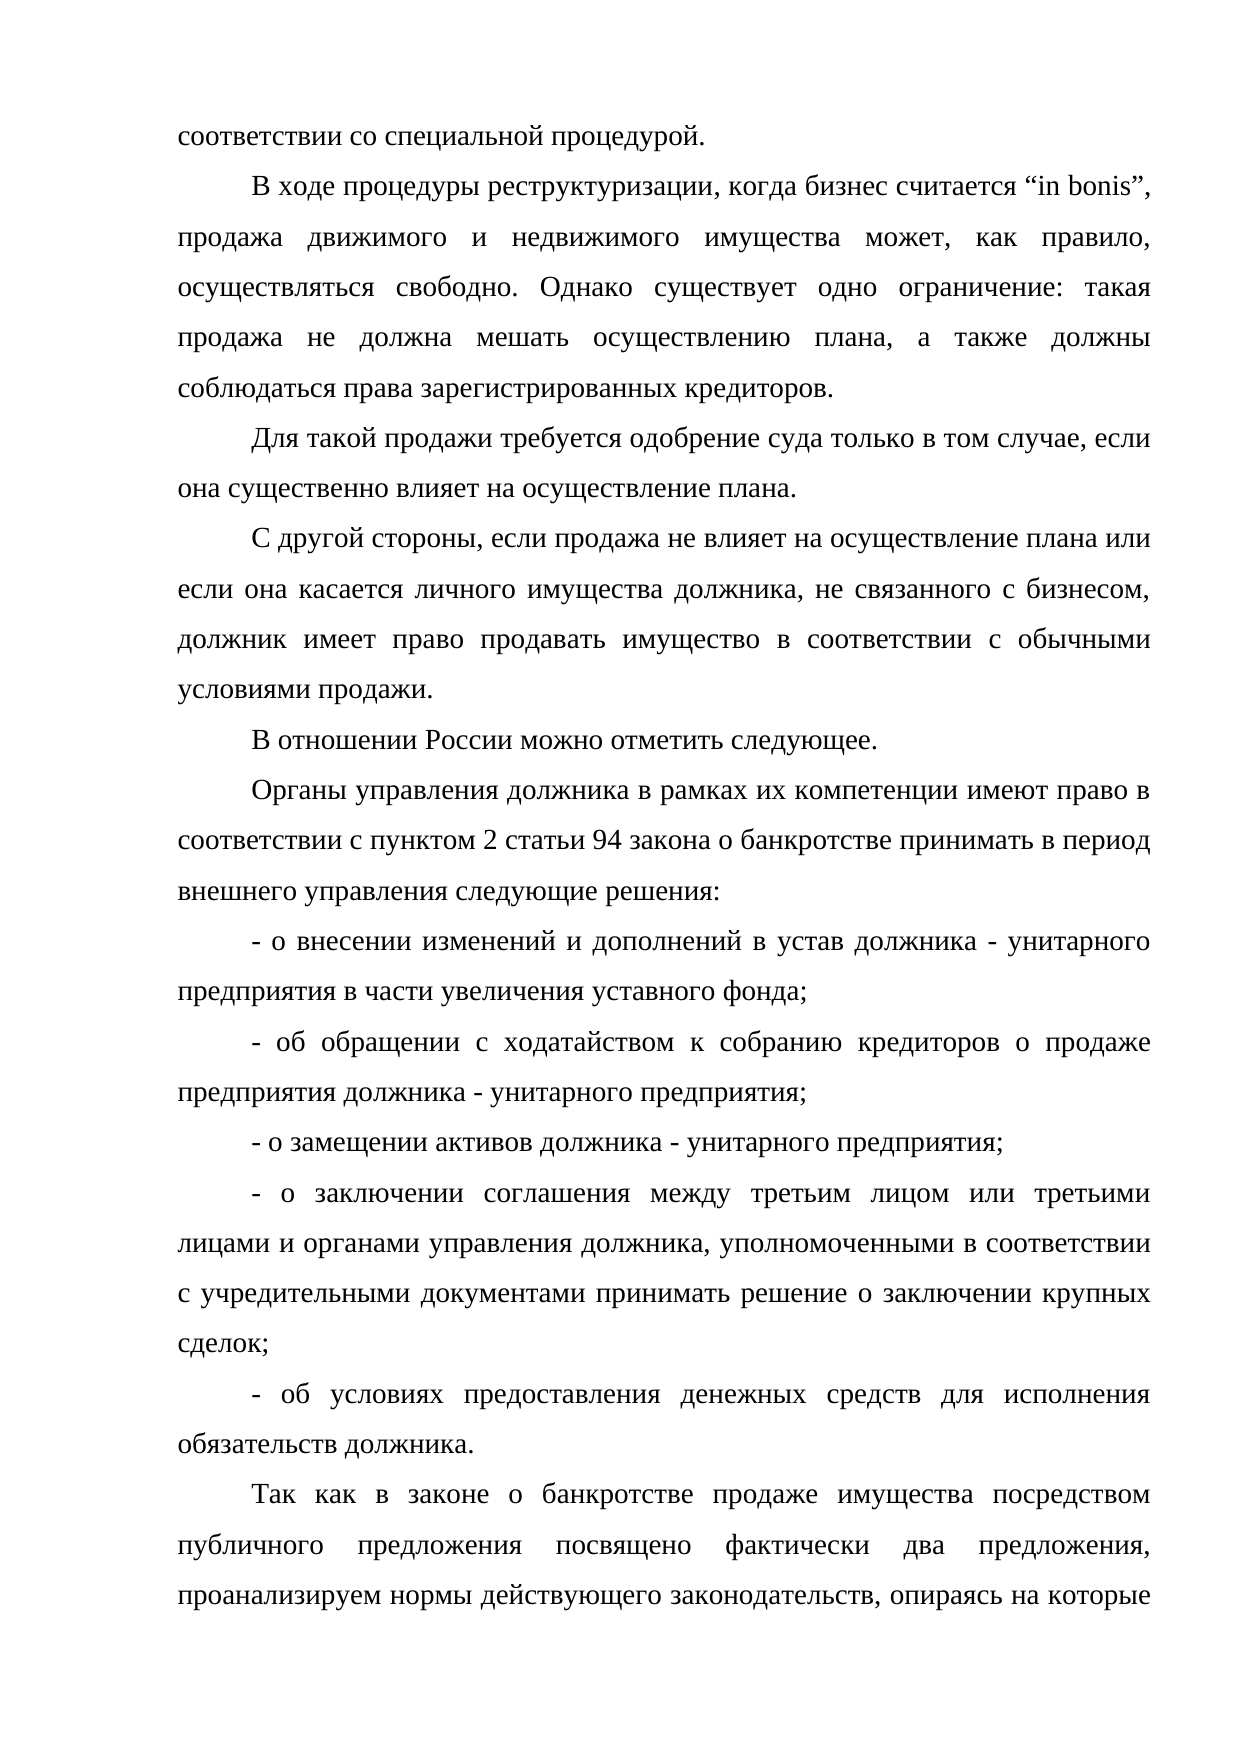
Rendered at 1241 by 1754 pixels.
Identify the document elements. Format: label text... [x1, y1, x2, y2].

text В ходе процедуры реструктуризации, когда бизнес считается “in bonis”, продажа движимого и недвижимого имущества может, как правило, осуществляться свободно. Однако существует одно ограничение: такая продажа не должна мешать осуществлению плана, а также должны соблюдаться права зарегистрированных кредиторов. [177, 168, 1152, 403]
text С другой стороны, если продажа не влияет на осуществление плана или если она касается личного имущества должника, не связанного с бизнесом, должник имеет право продавать имущество в соответствии с обычными условиями продажи. [177, 521, 1152, 705]
text - о внесении изменений и дополнений в устав должника - унитарного предприятия в части увеличения уставного фонда; [177, 923, 1152, 1007]
text - о замещении активов должника - унитарного предприятия; [177, 1124, 1152, 1158]
text - о заключении соглашения между третьим лицом или третьими лицами и органами управления должника, уполномоченными в соответствии с учредительными документами принимать решение о заключении крупных сделок; [177, 1175, 1152, 1359]
text Органы управления должника в рамках их компетенции имеют право в соответствии с пунктом 2 статьи 94 закона о банкротстве принимать в период внешнего управления следующие решения: [177, 772, 1152, 906]
text - об обращении с ходатайством к собранию кредиторов о продаже предприятия должника - унитарного предприятия; [177, 1024, 1152, 1108]
text В отношении России можно отметить следующее. [177, 722, 1152, 755]
text - об условиях предоставления денежных средств для исполнения обязательств должника. [177, 1376, 1152, 1460]
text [177, 118, 1152, 152]
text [177, 1477, 1152, 1611]
text Для такой продажи требуется одобрение суда только в том случае, если она существенно влияет на осуществление плана. [177, 420, 1152, 504]
